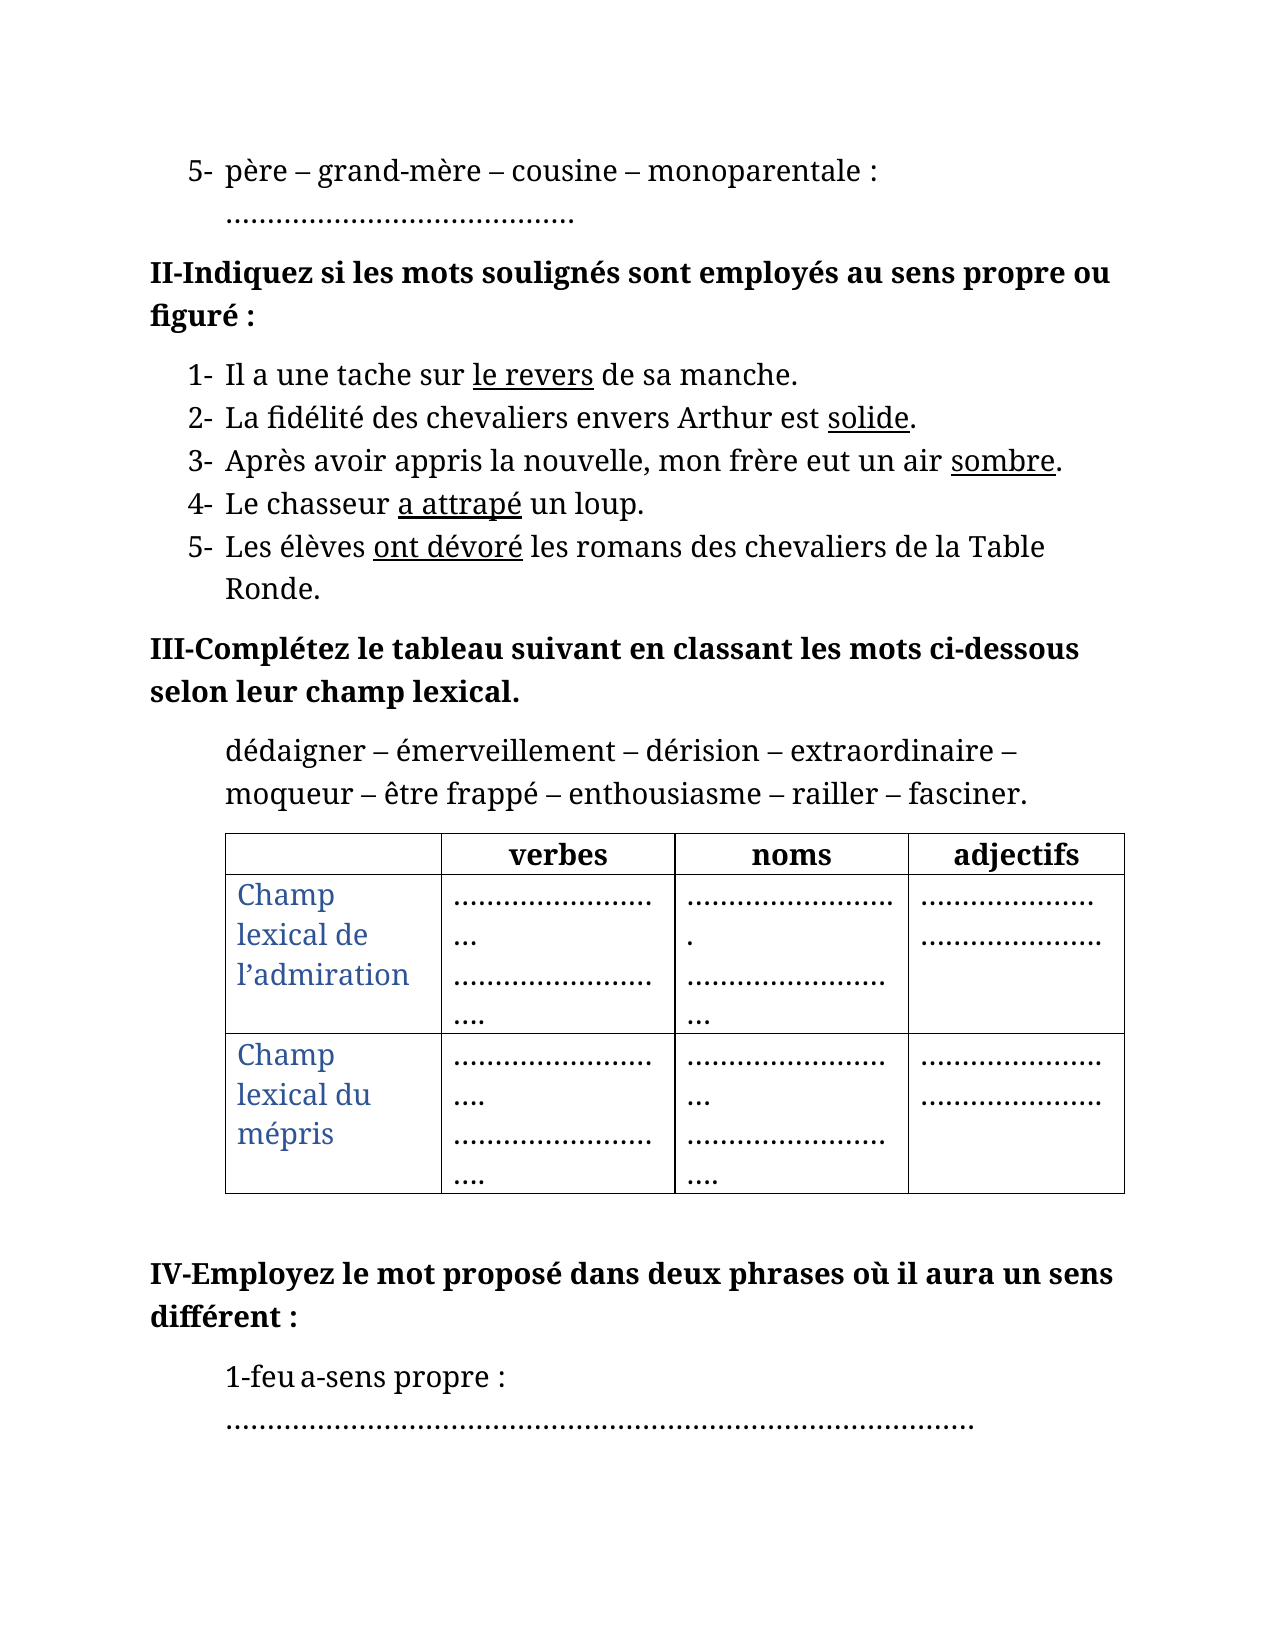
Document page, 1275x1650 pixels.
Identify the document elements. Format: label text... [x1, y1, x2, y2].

list 1-feu a-sens propre : ……………………………………………………………………………… [225, 1356, 1125, 1438]
table_header noms [676, 834, 908, 873]
table_header [226, 834, 441, 873]
text IV-Employez le mot proposé dans deux phrases où il aura un sens différent : [150, 1253, 1125, 1336]
text II-Indiquez si les mots soulignés sont employés au sens propre ou figuré : [150, 252, 1125, 335]
list dédaigner – émerveillement – dérision – extraordinaire – moqueur – être frappé – enthousiasme – railler – fasciner. [225, 730, 1125, 813]
list La fidélité des chevaliers envers Arthur est solide. [187, 397, 1125, 437]
table_cell Champ lexical de l’admiration [226, 875, 441, 1033]
list Les élèves ont dévoré les romans des chevaliers de la Table Ronde. [187, 526, 1125, 608]
list Le chasseur a attrapé un loup. [187, 483, 1125, 523]
table_cell ………………………. ………………………. [442, 1034, 674, 1193]
table_cell Champ lexical du mépris [226, 1034, 441, 1193]
table_header adjectifs [909, 834, 1124, 873]
list Après avoir appris la nouvelle, mon frère eut un air sombre. [187, 440, 1125, 480]
text III-Complétez le tableau suivant en classant les mots ci-dessous selon leur champ lexical. [150, 628, 1125, 711]
table_cell …………………. …………………. [909, 1034, 1124, 1193]
table_cell ………………… …………………. [909, 875, 1124, 1033]
table_cell ……………………… ………………………. [442, 875, 674, 1033]
list père – grand-mère – cousine – monoparentale : …………………………………… [187, 150, 1125, 232]
table_header verbes [442, 834, 674, 873]
list Il a une tache sur le revers de sa manche. [187, 354, 1125, 394]
table_cell ……………………… ………………………. [676, 1034, 908, 1193]
table_cell …………………….. ……………………… [676, 875, 908, 1033]
